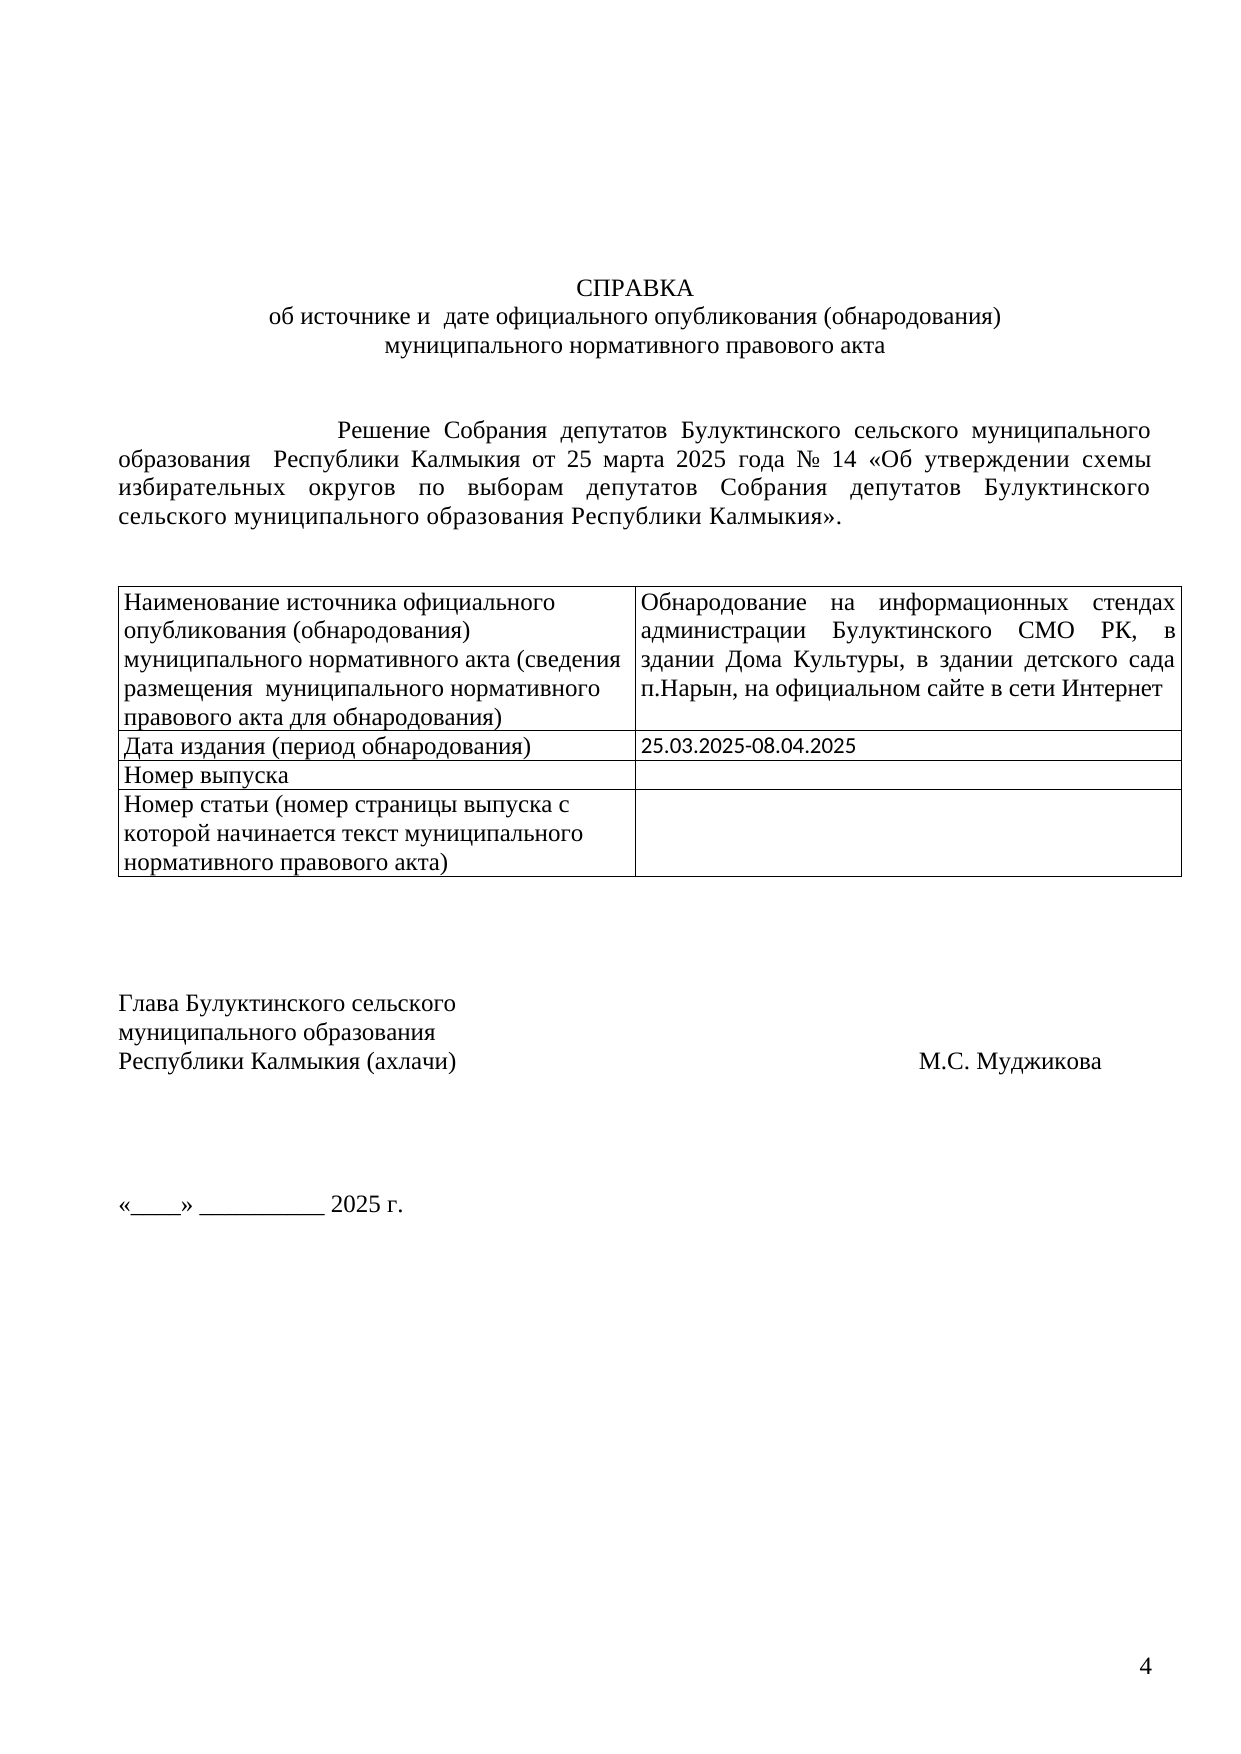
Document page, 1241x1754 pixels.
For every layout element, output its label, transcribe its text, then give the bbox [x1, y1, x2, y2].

table_cell [636, 790, 1181, 876]
table_cell Дата издания (период обнародования) [119, 731, 635, 759]
text Глава Булуктинского сельского [118, 988, 1152, 1017]
text об источнике и дате официального опубликования (обнародования) [118, 301, 1152, 330]
text муниципального образования [118, 1017, 1152, 1046]
table_header Обнародование на информационных стендах администрации Булуктинского СМО РК, в здании Дома Культуры, в здании детского сада п.Нарын, на официальном сайте в сети Интернет [636, 587, 1181, 730]
table_cell 25.03.2025-08.04.2025 [636, 731, 1181, 759]
text СПРАВКА [118, 273, 1152, 301]
text Решение Собрания депутатов Булуктинского сельского муниципального образования Республики Калмыкия от 25 марта 2025 года № 14 «Об утверждении схемы избирательных округов по выборам депутатов Собрания депутатов Булуктинского сельского муниципального образования Республики Калмыкия». [118, 415, 1152, 530]
text «____» __________ 2025 г. [118, 1189, 1152, 1218]
table_header Наименование источника официального опубликования (обнародования) муниципального нормативного акта (сведения размещения муниципального нормативного правового акта для обнародования) [119, 587, 635, 730]
text муниципального нормативного правового акта [118, 330, 1152, 359]
text Республики Калмыкия (ахлачи) М.С. Муджикова [118, 1046, 1152, 1074]
table_cell Номер статьи (номер страницы выпуска с которой начинается текст муниципального нормативного правового акта) [119, 790, 635, 876]
table_cell Номер выпуска [119, 761, 635, 789]
table_cell [636, 761, 1181, 789]
